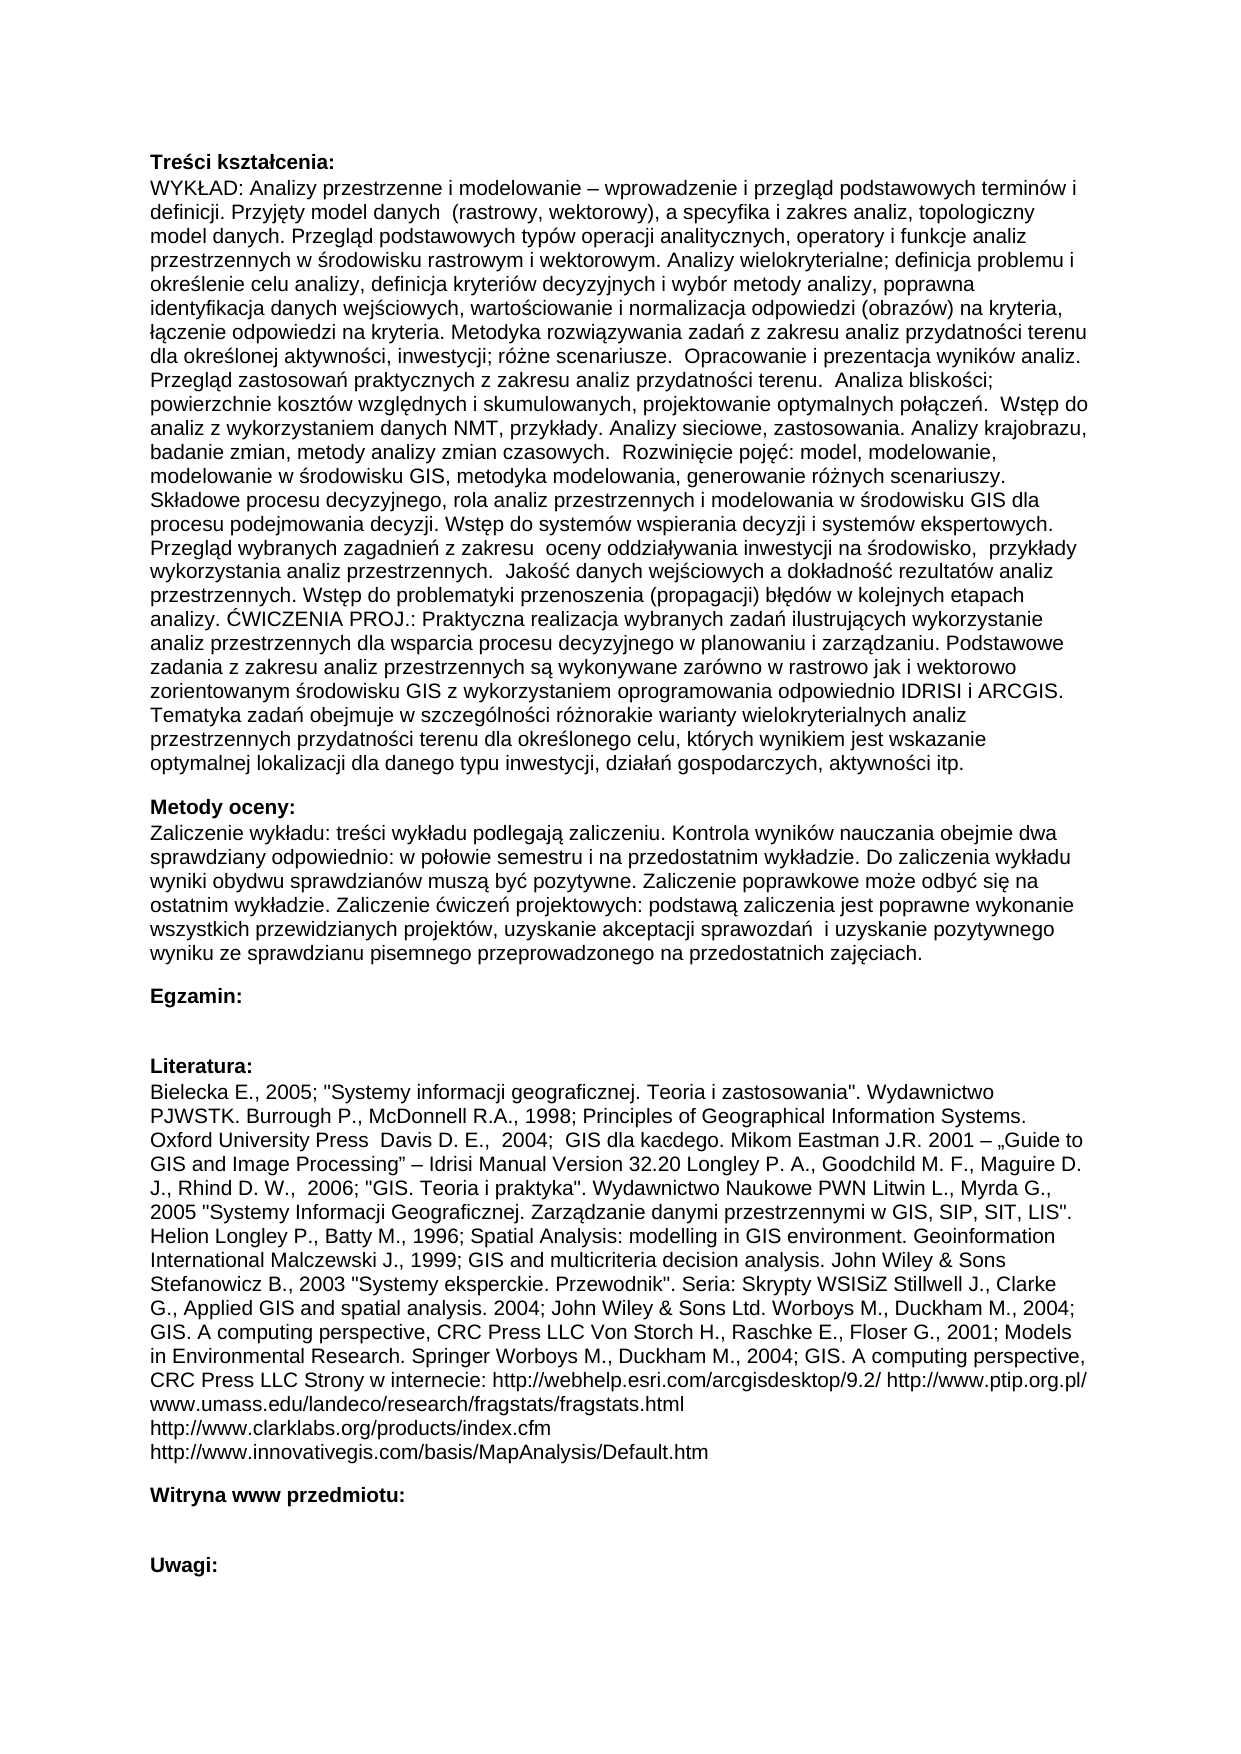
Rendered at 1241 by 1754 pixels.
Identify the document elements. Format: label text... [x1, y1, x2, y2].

text Metody oceny: [150, 795, 1090, 819]
text Egzamin: [150, 984, 1090, 1008]
text Literatura: [150, 1054, 1090, 1078]
text Witryna www przedmiotu: [150, 1483, 1090, 1507]
text Zaliczenie wykładu: treści wykładu podlegają zaliczeniu. Kontrola wyników nauczania obejmie dwa sprawdziany odpowiednio: w połowie semestru i na przedostatnim wykładzie. Do zaliczenia wykładu wyniki obydwu sprawdzianów muszą być pozytywne. Zaliczenie poprawkowe może odbyć się na ostatnim wykładzie. Zaliczenie ćwiczeń projektowych: podstawą zaliczenia jest poprawne wykonanie wszystkich przewidzianych projektów, uzyskanie akceptacji sprawozdań i uzyskanie pozytywnego wyniku ze sprawdzianu pisemnego przeprowadzonego na przedostatnich zajęciach. [150, 821, 1090, 964]
text Treści kształcenia: [150, 150, 1090, 174]
text WYKŁAD: Analizy przestrzenne i modelowanie – wprowadzenie i przegląd podstawowych terminów i definicji. Przyjęty model danych (rastrowy, wektorowy), a specyfika i zakres analiz, topologiczny model danych. Przegląd podstawowych typów operacji analitycznych, operatory i funkcje analiz przestrzennych w środowisku rastrowym i wektorowym. Analizy wielokryterialne; definicja problemu i określenie celu analizy, definicja kryteriów decyzyjnych i wybór metody analizy, poprawna identyfikacja danych wejściowych, wartościowanie i normalizacja odpowiedzi (obrazów) na kryteria, łączenie odpowiedzi na kryteria. Metodyka rozwiązywania zadań z zakresu analiz przydatności terenu dla określonej aktywności, inwestycji; różne scenariusze. Opracowanie i prezentacja wyników analiz. Przegląd zastosowań praktycznych z zakresu analiz przydatności terenu. Analiza bliskości; powierzchnie kosztów względnych i skumulowanych, projektowanie optymalnych połączeń. Wstęp do analiz z wykorzystaniem danych NMT, przykłady. Analizy sieciowe, zastosowania. Analizy krajobrazu, badanie zmian, metody analizy zmian czasowych. Rozwinięcie pojęć: model, modelowanie, modelowanie w środowisku GIS, metodyka modelowania, generowanie różnych scenariuszy. Składowe procesu decyzyjnego, rola analiz przestrzennych i modelowania w środowisku GIS dla procesu podejmowania decyzji. Wstęp do systemów wspierania decyzji i systemów ekspertowych. Przegląd wybranych zagadnień z zakresu oceny oddziaływania inwestycji na środowisko, przykłady wykorzystania analiz przestrzennych. Jakość danych wejściowych a dokładność rezultatów analiz przestrzennych. Wstęp do problematyki przenoszenia (propagacji) błędów w kolejnych etapach analizy. ĆWICZENIA PROJ.: Praktyczna realizacja wybranych zadań ilustrujących wykorzystanie analiz przestrzennych dla wsparcia procesu decyzyjnego w planowaniu i zarządzaniu. Podstawowe zadania z zakresu analiz przestrzennych są wykonywane zarówno w rastrowo jak i wektorowo zorientowanym środowisku GIS z wykorzystaniem oprogramowania odpowiednio IDRISI i ARCGIS. Tematyka zadań obejmuje w szczególności różnorakie warianty wielokryterialnych analiz przestrzennych przydatności terenu dla określonego celu, których wynikiem jest wskazanie optymalnej lokalizacji dla danego typu inwestycji, działań gospodarczych, aktywności itp. [150, 176, 1090, 775]
text Bielecka E., 2005; "Systemy informacji geograficznej. Teoria i zastosowania". Wydawnictwo PJWSTK. Burrough P., McDonnell R.A., 1998; Principles of Geographical Information Systems. Oxford University Press Davis D. E., 2004; GIS dla kaͼdego. Mikom Eastman J.R. 2001 – „Guide to GIS and Image Processing” – Idrisi Manual Version 32.20 Longley P. A., Goodchild M. F., Maguire D. J., Rhind D. W., 2006; "GIS. Teoria i praktyka". Wydawnictwo Naukowe PWN Litwin L., Myrda G., 2005 "Systemy Informacji Geograficznej. Zarządzanie danymi przestrzennymi w GIS, SIP, SIT, LIS". Helion Longley P., Batty M., 1996; Spatial Analysis: modelling in GIS environment. Geoinformation International Malczewski J., 1999; GIS and multicriteria decision analysis. John Wiley & Sons Stefanowicz B., 2003 "Systemy eksperckie. Przewodnik". Seria: Skrypty WSISiZ Stillwell J., Clarke G., Applied GIS and spatial analysis. 2004; John Wiley & Sons Ltd. Worboys M., Duckham M., 2004; GIS. A computing perspective, CRC Press LLC Von Storch H., Raschke E., Floser G., 2001; Models in Environmental Research. Springer Worboys M., Duckham M., 2004; GIS. A computing perspective, CRC Press LLC Strony w internecie: http://webhelp.esri.com/arcgisdesktop/9.2/ http://www.ptip.org.pl/ www.umass.edu/landeco/research/fragstats/fragstats.html http://www.clarklabs.org/products/index.cfm http://www.innovativegis.com/basis/MapAnalysis/Default.htm [150, 1080, 1090, 1463]
text Uwagi: [150, 1553, 1090, 1577]
